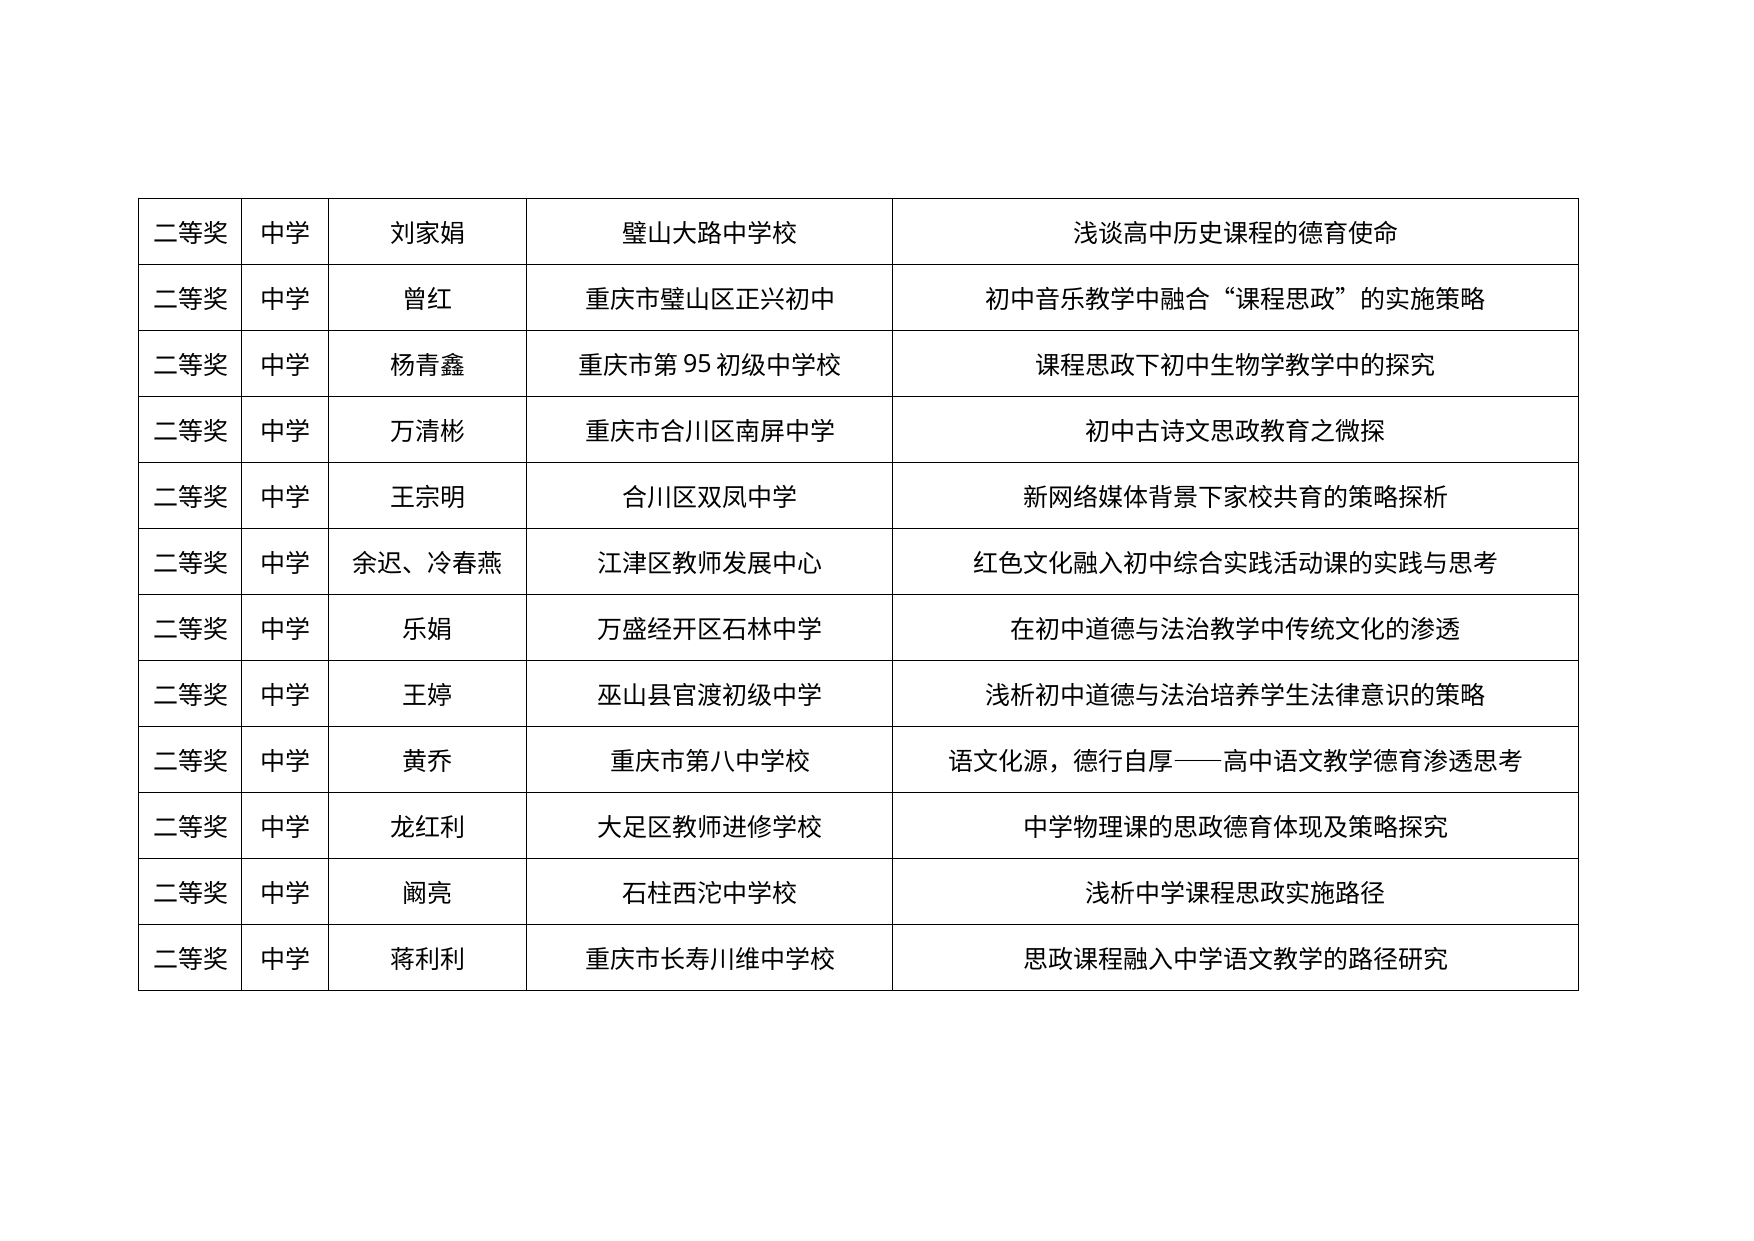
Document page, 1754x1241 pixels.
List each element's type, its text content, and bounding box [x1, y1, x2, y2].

table_cell 重庆市合川区南屏中学 [527, 397, 892, 462]
table_cell 璧山大路中学校 [527, 199, 892, 264]
table_cell 红色文化融入初中综合实践活动课的实践与思考 [893, 529, 1578, 594]
table_cell 二等奖 [139, 925, 241, 990]
table_cell 龙红利 [329, 793, 526, 858]
table_cell 杨青鑫 [329, 331, 526, 396]
table_cell 曾红 [329, 265, 526, 330]
table_cell 巫山县官渡初级中学 [527, 661, 892, 726]
table_cell 中学 [242, 331, 328, 396]
table_cell 中学 [242, 859, 328, 924]
table_cell 石柱西沱中学校 [527, 859, 892, 924]
table_cell 二等奖 [139, 199, 241, 264]
table_cell 重庆市第八中学校 [527, 727, 892, 792]
table_cell 课程思政下初中生物学教学中的探究 [893, 331, 1578, 396]
table_cell 中学 [242, 397, 328, 462]
table_cell 王宗明 [329, 463, 526, 528]
table_cell 中学 [242, 727, 328, 792]
table_cell 中学 [242, 661, 328, 726]
table_cell 中学 [242, 925, 328, 990]
table_cell 黄乔 [329, 727, 526, 792]
table_cell 语文化源，德行自厚——高中语文教学德育渗透思考 [893, 727, 1578, 792]
table_cell 重庆市璧山区正兴初中 [527, 265, 892, 330]
table_cell 二等奖 [139, 859, 241, 924]
table_cell 万清彬 [329, 397, 526, 462]
table_cell 二等奖 [139, 793, 241, 858]
table_cell 二等奖 [139, 463, 241, 528]
table_cell 万盛经开区石林中学 [527, 595, 892, 660]
table_cell 中学 [242, 265, 328, 330]
table_cell 中学物理课的思政德育体现及策略探究 [893, 793, 1578, 858]
table_cell 新网络媒体背景下家校共育的策略探析 [893, 463, 1578, 528]
table_cell 中学 [242, 199, 328, 264]
table_cell 初中音乐教学中融合“课程思政”的实施策略 [893, 265, 1578, 330]
table_cell 中学 [242, 463, 328, 528]
table_cell 初中古诗文思政教育之微探 [893, 397, 1578, 462]
table_cell 二等奖 [139, 529, 241, 594]
table_cell 刘家娟 [329, 199, 526, 264]
table_cell 大足区教师进修学校 [527, 793, 892, 858]
table_cell 浅析中学课程思政实施路径 [893, 859, 1578, 924]
table_cell 浅谈高中历史课程的德育使命 [893, 199, 1578, 264]
table_cell 二等奖 [139, 661, 241, 726]
table_cell 重庆市第95初级中学校 [527, 331, 892, 396]
table_cell 二等奖 [139, 331, 241, 396]
table_cell 江津区教师发展中心 [527, 529, 892, 594]
table_cell 中学 [242, 793, 328, 858]
table_cell 蒋利利 [329, 925, 526, 990]
table_cell 二等奖 [139, 265, 241, 330]
table_cell 二等奖 [139, 397, 241, 462]
table_cell 王婷 [329, 661, 526, 726]
table_cell 合川区双凤中学 [527, 463, 892, 528]
table_cell 思政课程融入中学语文教学的路径研究 [893, 925, 1578, 990]
table_cell 余迟、冷春燕 [329, 529, 526, 594]
table_cell 二等奖 [139, 727, 241, 792]
table_cell 中学 [242, 595, 328, 660]
table_cell 在初中道德与法治教学中传统文化的渗透 [893, 595, 1578, 660]
table_cell 浅析初中道德与法治培养学生法律意识的策略 [893, 661, 1578, 726]
table_cell 二等奖 [139, 595, 241, 660]
table_cell 中学 [242, 529, 328, 594]
table_cell 阚亮 [329, 859, 526, 924]
table_cell 重庆市长寿川维中学校 [527, 925, 892, 990]
table_cell 乐娟 [329, 595, 526, 660]
